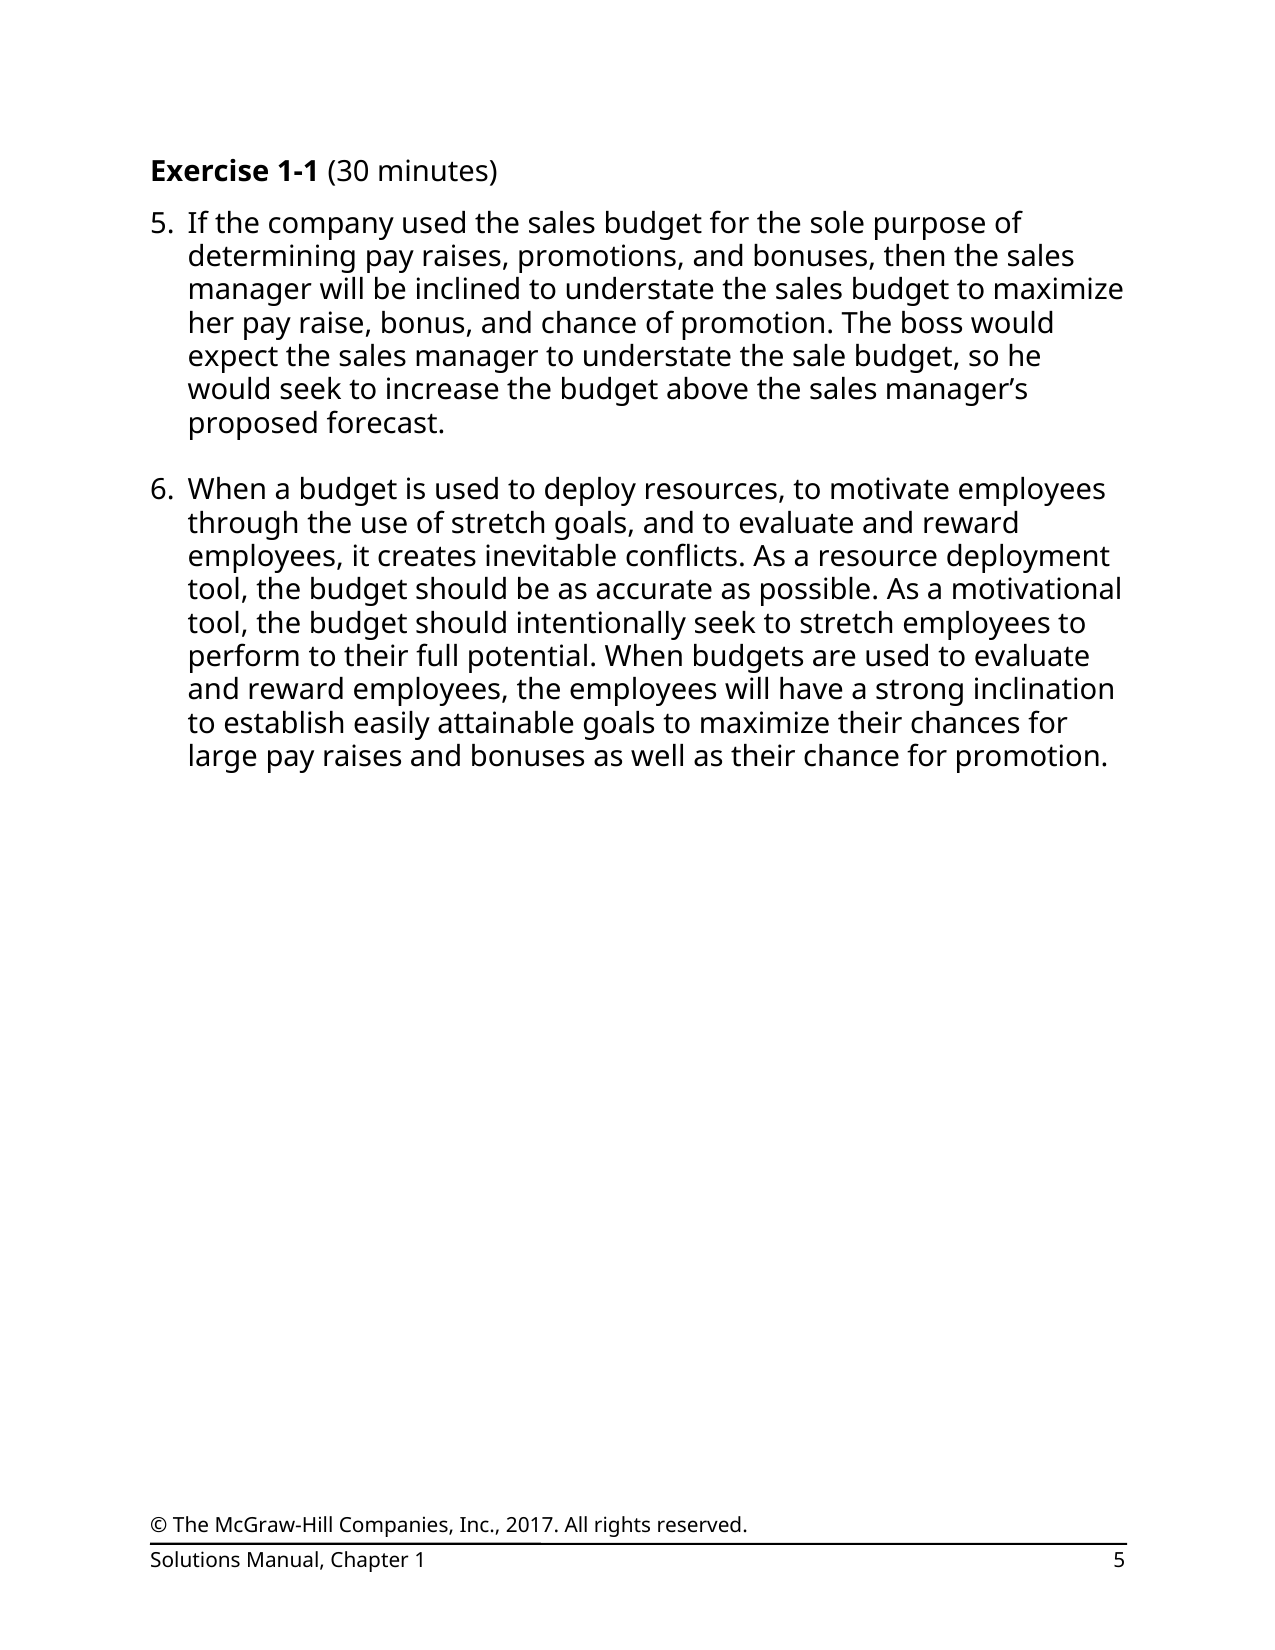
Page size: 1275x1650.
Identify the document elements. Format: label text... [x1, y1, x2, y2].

text 5. If the company used the sales budget for the sole purpose of determining pay raises, promotions, and bonuses, then the sales manager will be inclined to understate the sales budget to maximize her pay raise, bonus, and chance of promotion. The boss would expect the sales manager to understate the sale budget, so he would seek to increase the budget above the sales manager’s proposed forecast. [150, 206, 1125, 440]
text Exercise 1-1 (30 minutes) [150, 150, 1125, 190]
text 6. When a budget is used to deploy resources, to motivate employees through the use of stretch goals, and to evaluate and reward employees, it creates inevitable conflicts. As a resource deployment tool, the budget should be as accurate as possible. As a motivational tool, the budget should intentionally seek to stretch employees to perform to their full potential. When budgets are used to evaluate and reward employees, the employees will have a strong inclination to establish easily attainable goals to maximize their chances for large pay raises and bonuses as well as their chance for promotion. [150, 473, 1125, 773]
